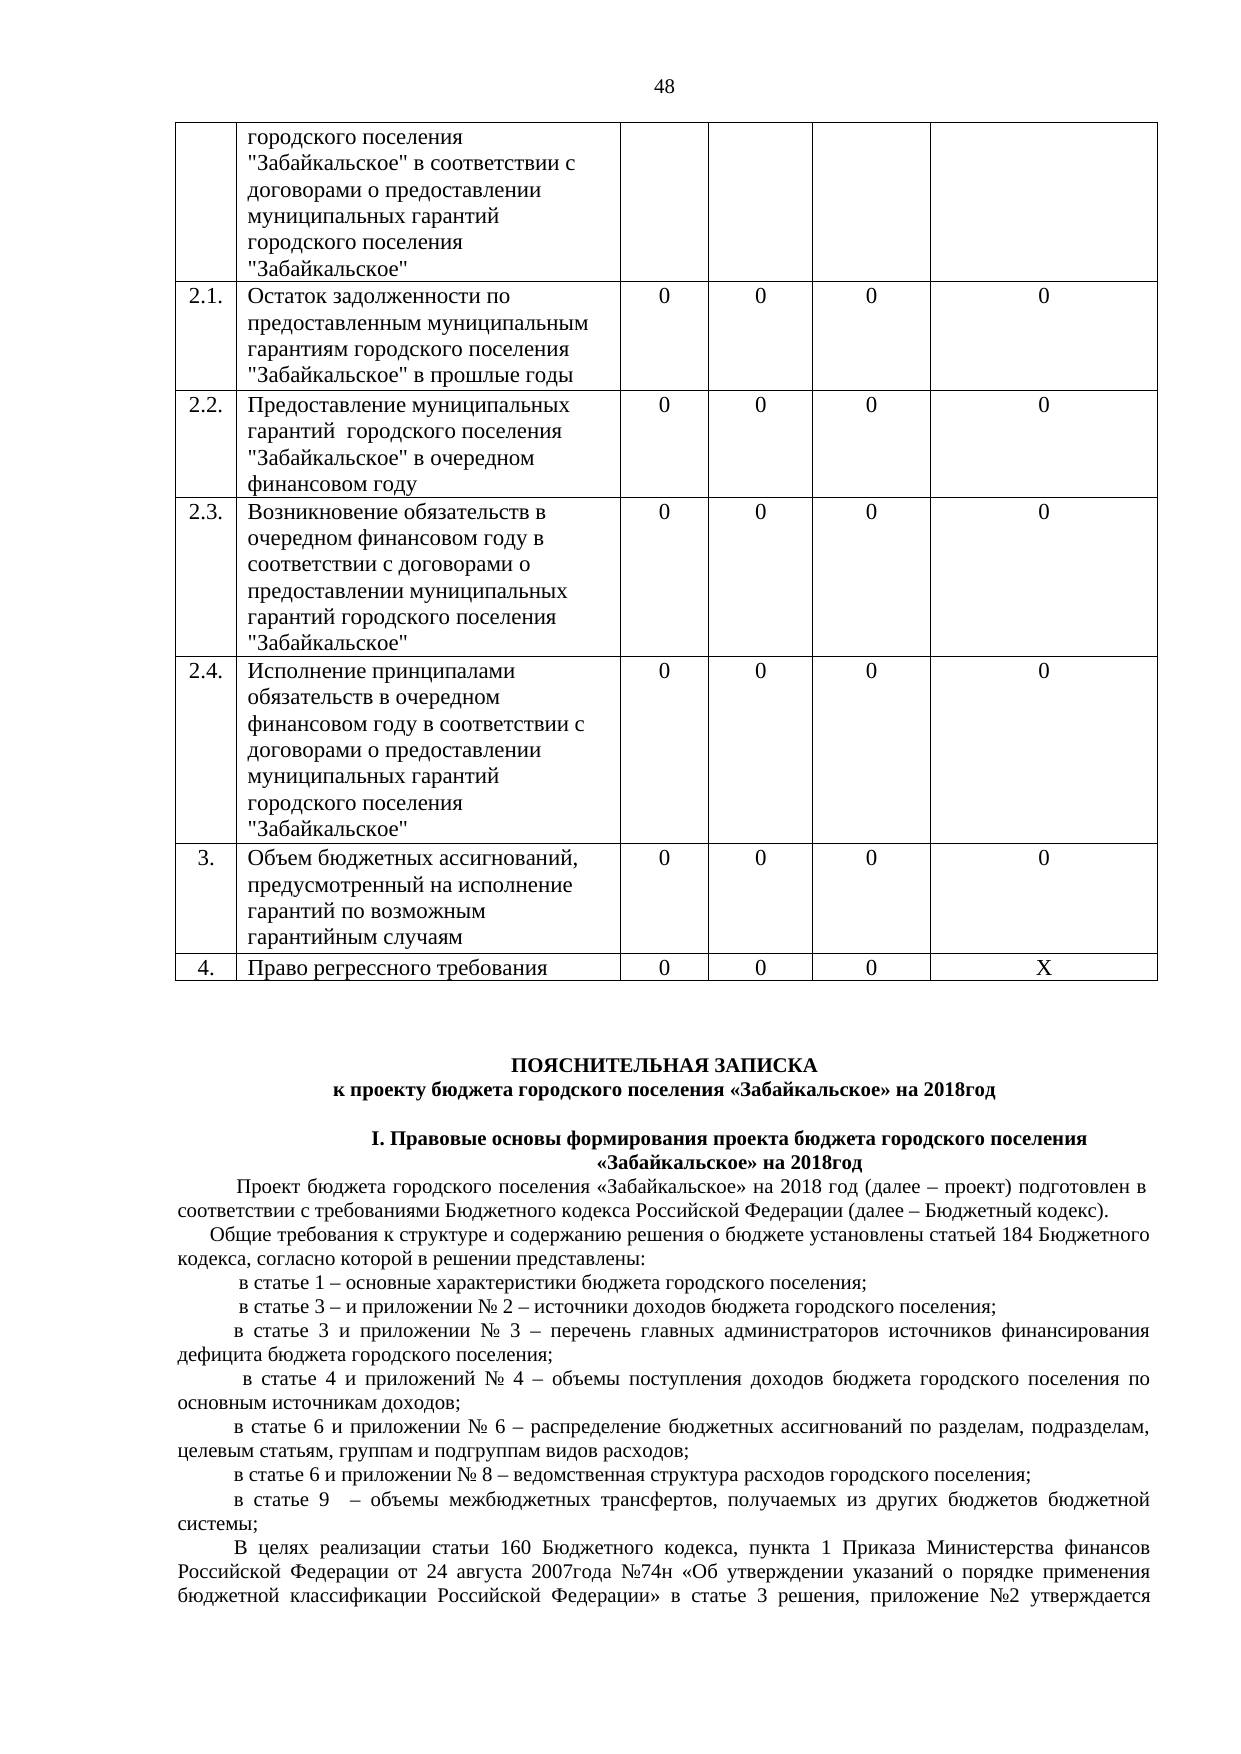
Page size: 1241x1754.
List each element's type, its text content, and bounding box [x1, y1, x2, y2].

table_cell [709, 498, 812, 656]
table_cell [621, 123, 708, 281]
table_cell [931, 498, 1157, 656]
text Общие требования к структуре и содержанию решения о бюджете установлены статьей 184 Бюджетного кодекса, согласно которой в решении представлены: [47, 1222, 1152, 1270]
text к проекту бюджета городского поселения «Забайкальское» на 2018год [177, 1077, 1152, 1101]
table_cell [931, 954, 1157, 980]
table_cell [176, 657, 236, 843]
text в статье 3 – и приложении № 2 – источники доходов бюджета городского поселения; [177, 1294, 1152, 1318]
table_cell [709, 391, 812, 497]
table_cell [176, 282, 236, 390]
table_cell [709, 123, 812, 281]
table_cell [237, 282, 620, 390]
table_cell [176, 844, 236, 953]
text Проект бюджета городского поселения «Забайкальское» на 2018 год (далее – проект) подготовлен в соответствии с требованиями Бюджетного кодекса Российской Федерации (далее – Бюджетный кодекс). [47, 1174, 1152, 1222]
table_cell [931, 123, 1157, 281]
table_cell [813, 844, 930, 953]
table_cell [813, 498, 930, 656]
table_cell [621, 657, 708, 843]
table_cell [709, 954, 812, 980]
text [177, 1534, 1152, 1607]
text Правовые основы формирования проекта бюджета городского поселения «Забайкальское» на 2018год [307, 1126, 1152, 1174]
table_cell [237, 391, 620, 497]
text в статье 1 – основные характеристики бюджета городского поселения; [177, 1270, 1152, 1294]
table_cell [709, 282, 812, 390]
text в статье 9 – объемы межбюджетных трансфертов, получаемых из других бюджетов бюджетной системы; [177, 1486, 1152, 1534]
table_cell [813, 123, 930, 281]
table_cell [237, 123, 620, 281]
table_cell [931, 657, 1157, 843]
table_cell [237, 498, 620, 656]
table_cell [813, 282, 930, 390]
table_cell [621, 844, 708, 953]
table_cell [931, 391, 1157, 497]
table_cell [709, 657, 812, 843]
text в статье 6 и приложении № 8 – ведомственная структура расходов городского поселения; [177, 1462, 1152, 1486]
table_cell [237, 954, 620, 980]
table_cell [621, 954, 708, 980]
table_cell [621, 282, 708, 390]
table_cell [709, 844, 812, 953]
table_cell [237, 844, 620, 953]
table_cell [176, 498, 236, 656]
text в статье 4 и приложений № 4 – объемы поступления доходов бюджета городского поселения по основным источникам доходов; [177, 1366, 1152, 1414]
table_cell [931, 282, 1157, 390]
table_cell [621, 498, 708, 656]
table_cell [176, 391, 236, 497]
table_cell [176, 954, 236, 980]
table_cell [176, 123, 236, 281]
text в статье 6 и приложении № 6 – распределение бюджетных ассигнований по разделам, подразделам, целевым статьям, группам и подгруппам видов расходов; [177, 1414, 1152, 1462]
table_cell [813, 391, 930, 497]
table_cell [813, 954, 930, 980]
text в статье 3 и приложении № 3 – перечень главных администраторов источников финансирования дефицита бюджета городского поселения; [177, 1318, 1152, 1366]
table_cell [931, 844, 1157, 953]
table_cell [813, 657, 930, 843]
text ПОЯСНИТЕЛЬНАЯ ЗАПИСКА [177, 1053, 1152, 1077]
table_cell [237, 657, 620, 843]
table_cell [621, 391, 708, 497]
